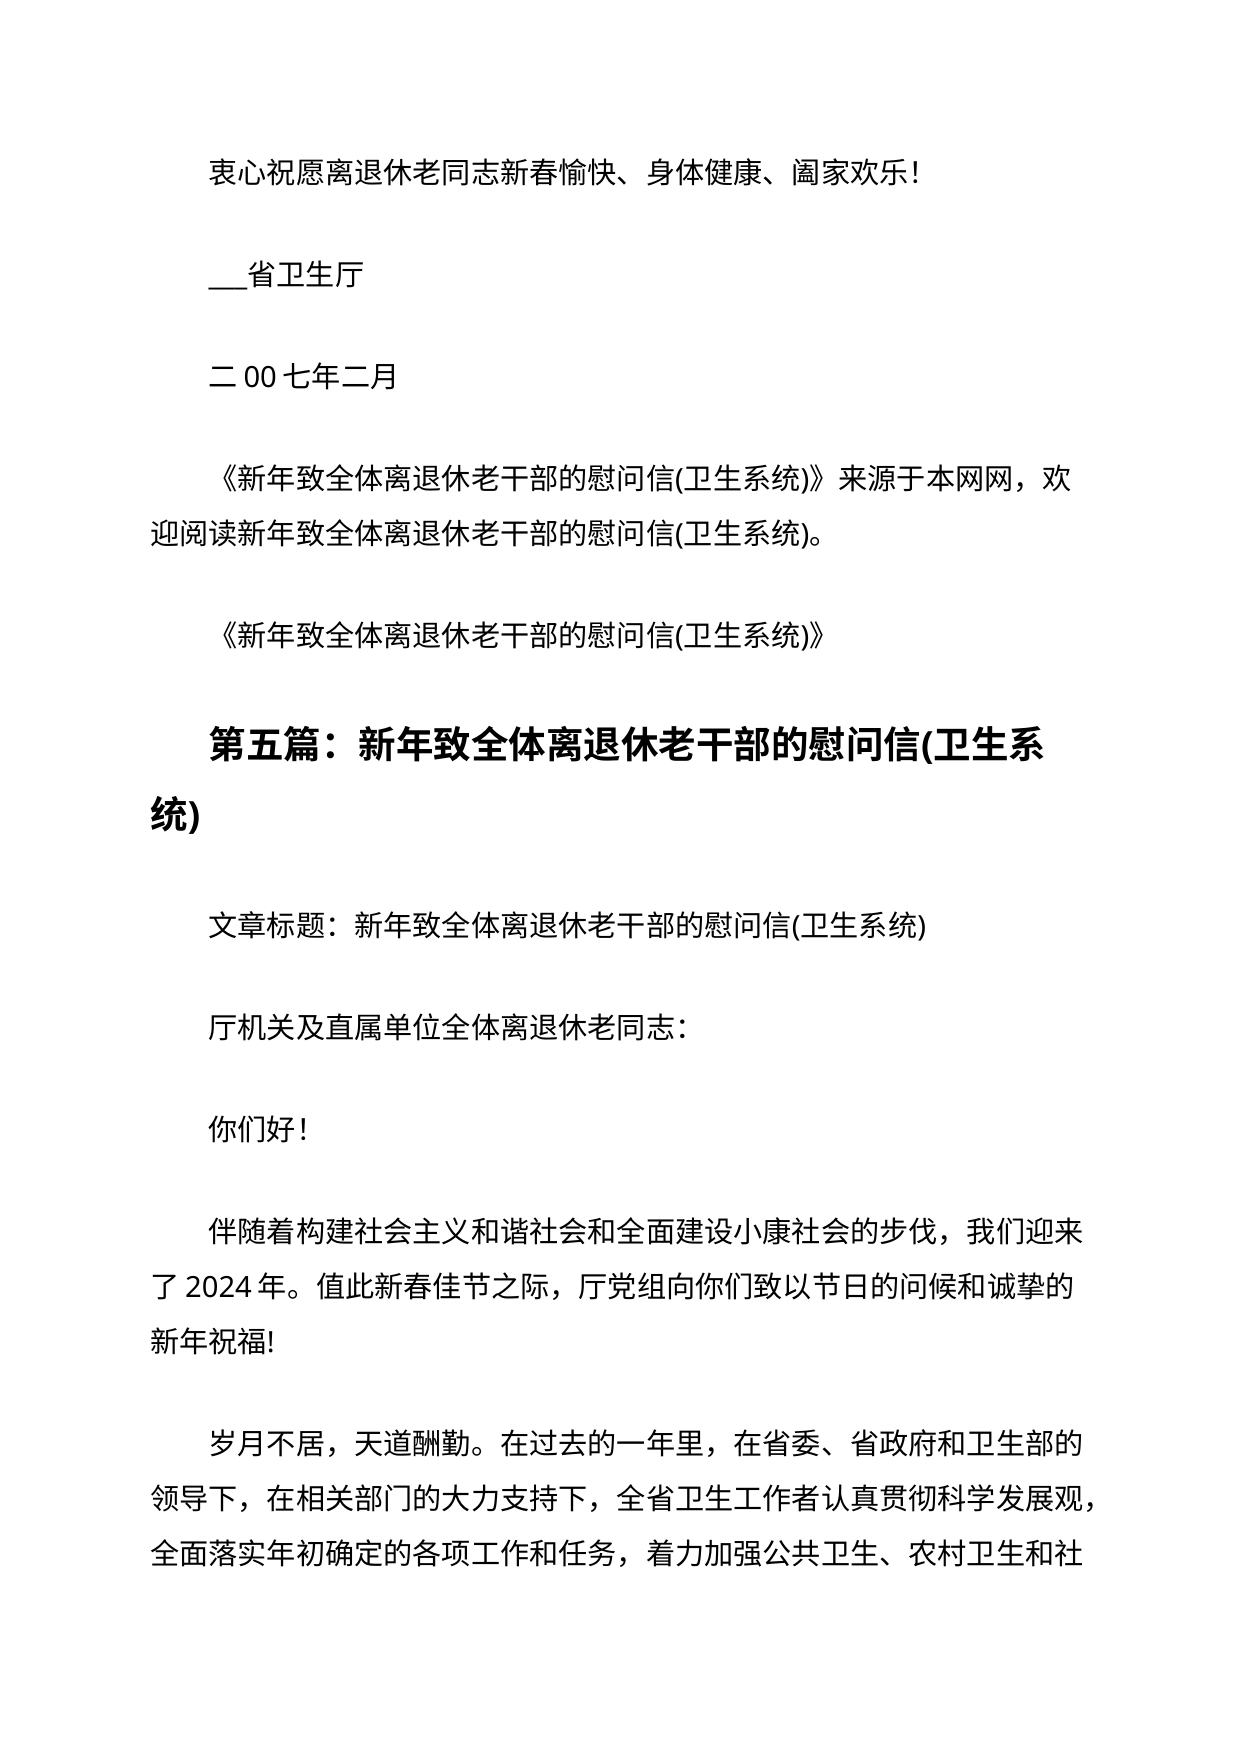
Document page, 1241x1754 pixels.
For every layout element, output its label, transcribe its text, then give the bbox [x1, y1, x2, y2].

text ___省卫生厅 [150, 252, 1090, 294]
text 你们好！ [150, 1107, 1090, 1149]
text 伴随着构建社会主义和谐社会和全面建设小康社会的步伐，我们迎来了2024年。值此新春佳节之际，厅党组向你们致以节日的问候和诚挚的新年祝福! [150, 1208, 1090, 1361]
text 《新年致全体离退休老干部的慰问信(卫生系统)》来源于本网网，欢迎阅读新年致全体离退休老干部的慰问信(卫生系统)。 [150, 456, 1090, 553]
text 厅机关及直属单位全体离退休老同志： [150, 1005, 1090, 1047]
text 衷心祝愿离退休老同志新春愉快、身体健康、阖家欢乐！ [150, 150, 1090, 192]
text 文章标题：新年致全体离退休老干部的慰问信(卫生系统) [150, 903, 1090, 945]
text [150, 1420, 1090, 1572]
text 《新年致全体离退休老干部的慰问信(卫生系统)》 [150, 613, 1090, 655]
text 第五篇：新年致全体离退休老干部的慰问信(卫生系统) [150, 715, 1090, 840]
text 二00七年二月 [150, 354, 1090, 396]
